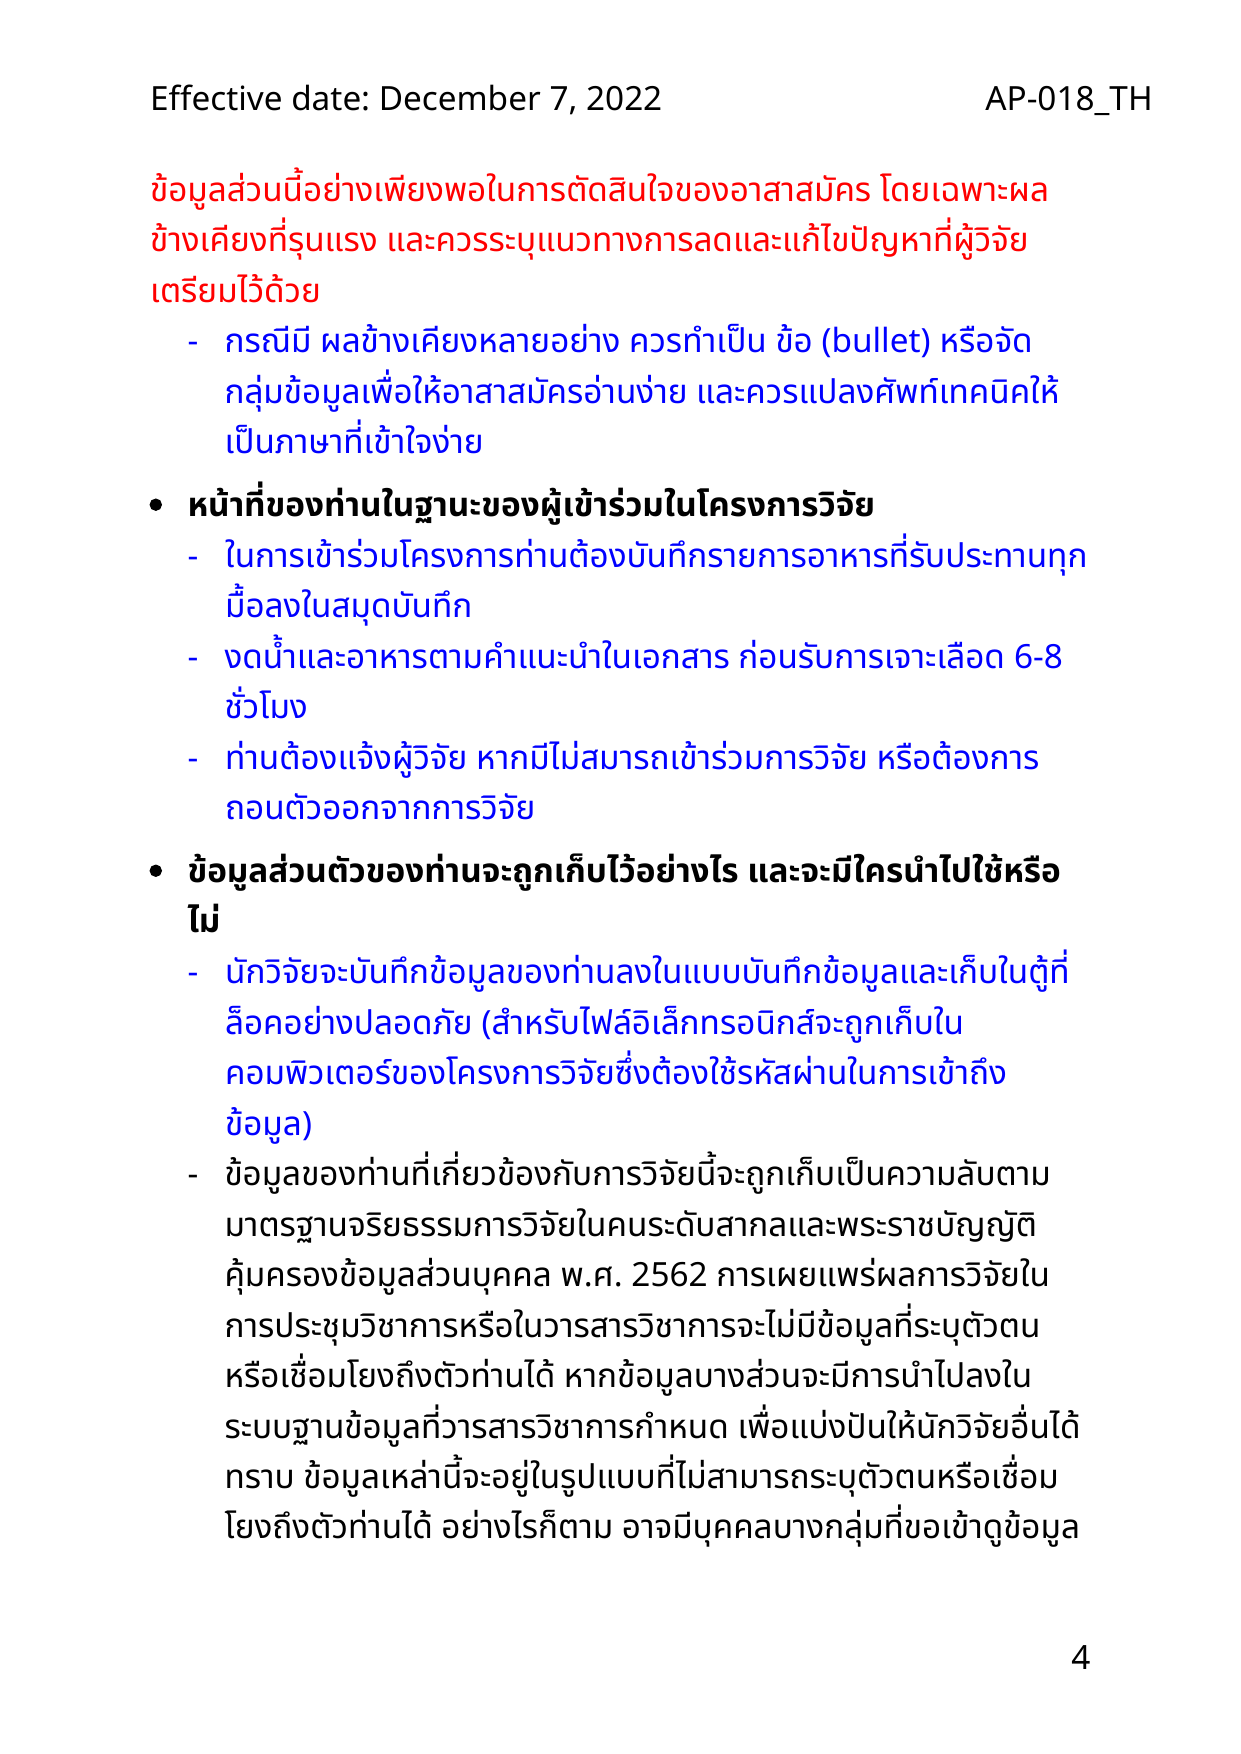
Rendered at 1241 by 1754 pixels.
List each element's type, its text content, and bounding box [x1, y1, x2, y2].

list ข้อมูลส่วนตัวของท่านจะถูกเก็บไว้อย่างไร และจะมีใครนำไปใช้หรือไม่ [150, 847, 1090, 948]
list ในการเข้าร่วมโครงการท่านต้องบันทึกรายการอาหารที่รับประทานทุกมื้อลงในสมุดบันทึก [187, 531, 1090, 632]
list หน้าที่ของท่านในฐานะของผู้เข้าร่วมในโครงการวิจัย [150, 481, 1090, 531]
list นักวิจัยจะบันทึกข้อมูลของท่านลงในแบบบันทึกข้อมูลและเก็บในตู้ที่ล็อคอย่างปลอดภัย (สำหรับไฟล์อิเล็กทรอนิกส์จะถูกเก็บในคอมพิวเตอร์ของโครงการวิจัยซึ่งต้องใช้รหัสผ่านในการเข้าถึงข้อมูล) [187, 948, 1090, 1150]
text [150, 166, 1090, 317]
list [187, 1150, 1090, 1554]
list งดน้ำและอาหารตามคำแนะนำในเอกสาร ก่อนรับการเจาะเลือด 6-8 ชั่วโมง [187, 632, 1090, 733]
list กรณีมี ผลข้างเคียงหลายอย่าง ควรทำเป็น ข้อ (bullet) หรือจัดกลุ่มข้อมูลเพื่อให้อาสาสมัครอ่านง่าย และควรแปลงศัพท์เทคนิคให้เป็นภาษาที่เข้าใจง่าย [187, 317, 1090, 468]
list ท่านต้องแจ้งผู้วิจัย หากมีไม่สมารถเข้าร่วมการวิจัย หรือต้องการถอนตัวออกจากการวิจัย [187, 733, 1090, 834]
